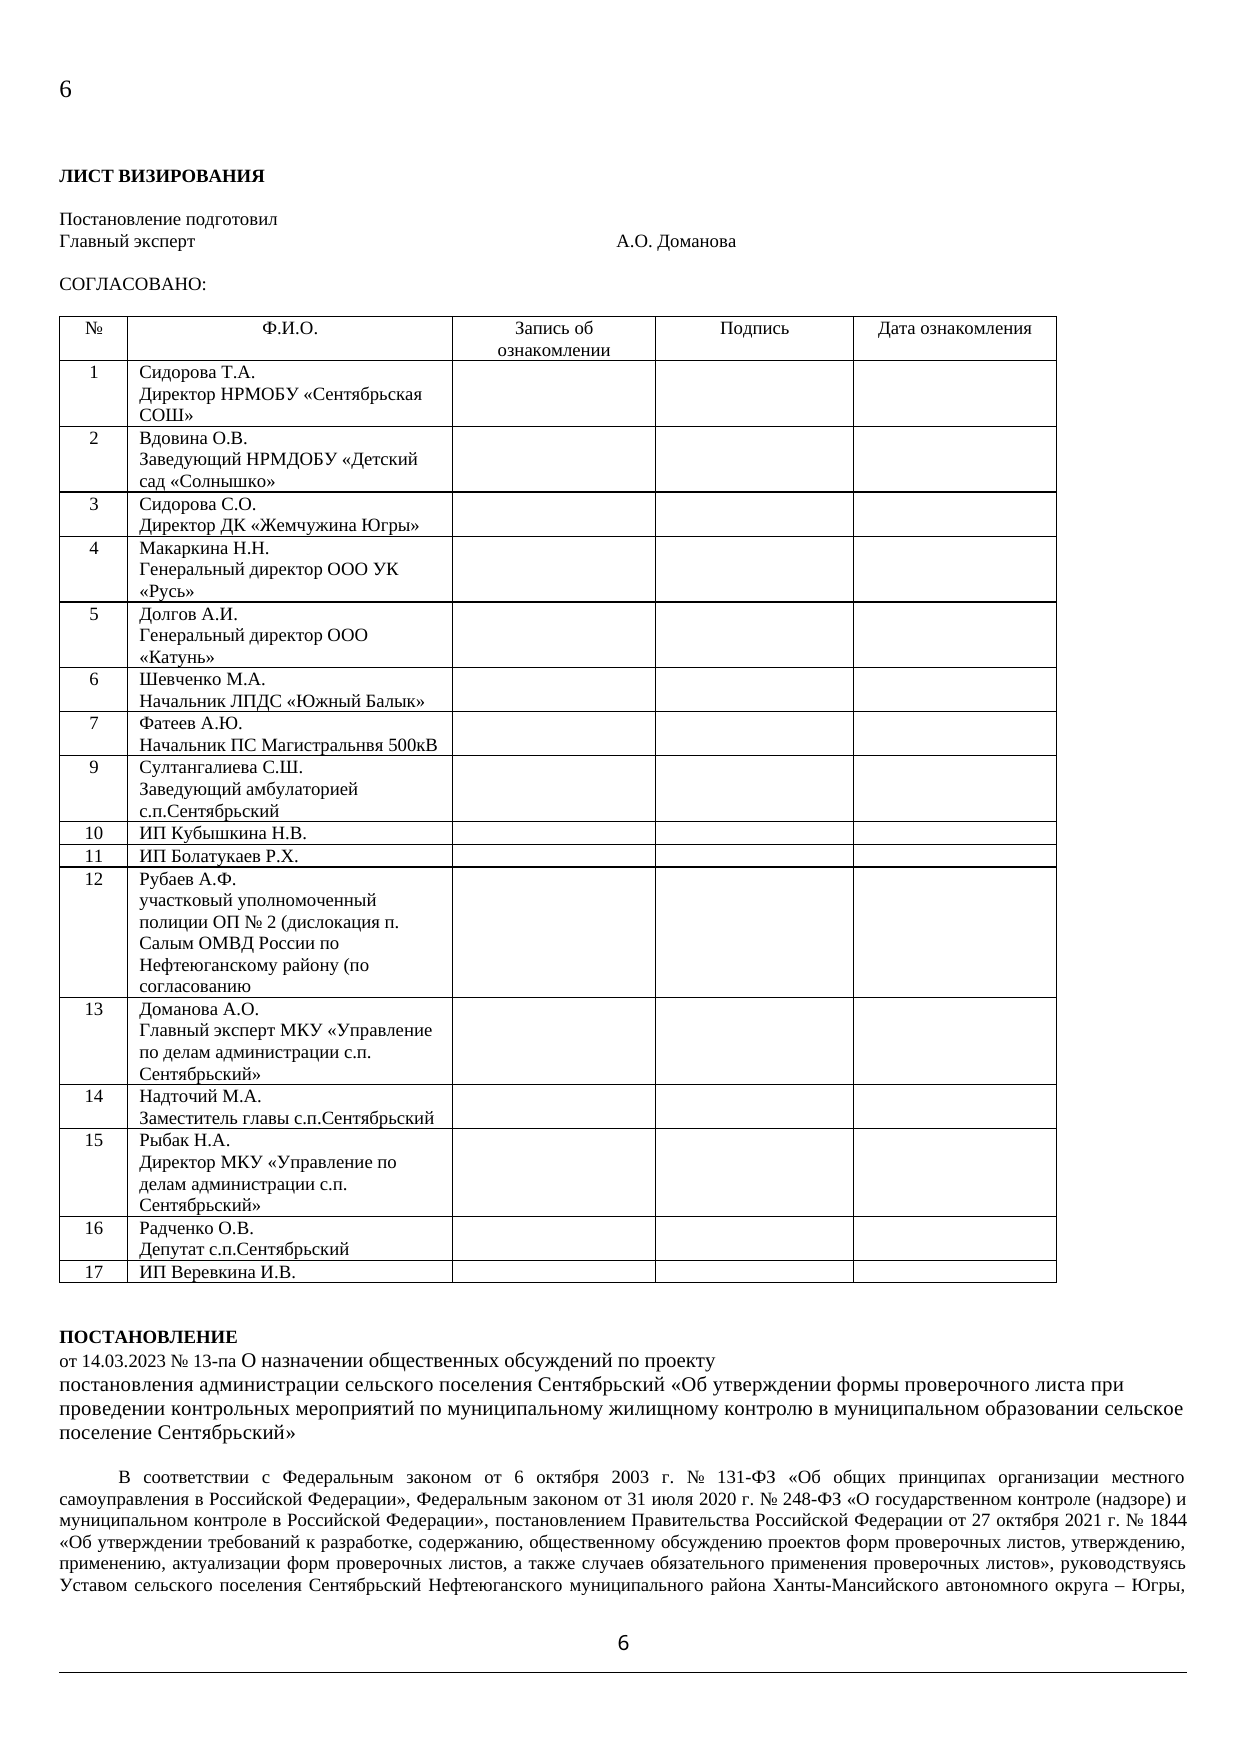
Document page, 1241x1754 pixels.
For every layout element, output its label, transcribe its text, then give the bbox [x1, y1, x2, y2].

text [59, 1466, 1187, 1595]
table_cell [854, 1085, 1056, 1128]
table_header Дата ознакомления [854, 317, 1056, 360]
table_cell 6 [60, 668, 127, 711]
table_cell [656, 868, 853, 997]
table_cell 17 [60, 1261, 127, 1282]
table_cell Макаркина Н.Н. Генеральный директор ООО УК «Русь» [128, 537, 452, 601]
table_cell [656, 822, 853, 844]
table_cell [453, 845, 655, 866]
table_cell 7 [60, 712, 127, 755]
text ЛИСТ ВИЗИРОВАНИЯ [59, 165, 1187, 186]
table_cell [656, 493, 853, 536]
table_header Ф.И.О. [128, 317, 452, 360]
table_cell [453, 1129, 655, 1216]
text постановления администрации сельского поселения Сентябрьский «Об утверждении формы проверочного листа при проведении контрольных мероприятий по муниципальному жилищному контролю в муниципальном образовании сельское поселение Сентябрьский» [59, 1372, 1187, 1444]
table_cell [453, 756, 655, 821]
table_cell [453, 603, 655, 667]
table_cell 11 [60, 845, 127, 866]
table_cell Сидорова Т.А. Директор НРМОБУ «Сентябрьская СОШ» [128, 361, 452, 426]
table_cell [656, 845, 853, 866]
table_cell 16 [60, 1217, 127, 1260]
table_cell Вдовина О.В. Заведующий НРМДОБУ «Детский сад «Солнышко» [128, 427, 452, 491]
table_cell [453, 668, 655, 711]
table_cell [854, 427, 1056, 491]
table_cell [453, 427, 655, 491]
table_header Подпись [656, 317, 853, 360]
table_cell Надточий М.А. Заместитель главы с.п.Сентябрьский [128, 1085, 452, 1128]
table_cell 15 [60, 1129, 127, 1216]
table_cell 13 [60, 998, 127, 1084]
text Главный эксперт А.О. Доманова [59, 229, 1187, 251]
table_cell [656, 1217, 853, 1260]
table_cell Долгов А.И. Генеральный директор ООО «Катунь» [128, 603, 452, 667]
table_cell Радченко О.В. Депутат с.п.Сентябрьский [128, 1217, 452, 1260]
table_cell 1 [60, 361, 127, 426]
table_cell 2 [60, 427, 127, 491]
table_cell [453, 1261, 655, 1282]
text от 14.03.2023 № 13-па О назначении общественных обсуждений по проекту [59, 1348, 1187, 1372]
table_cell [656, 712, 853, 755]
table_cell Доманова А.О. Главный эксперт МКУ «Управление по делам администрации с.п. Сентябрьский» [128, 998, 452, 1084]
table_cell 10 [60, 822, 127, 844]
table_cell [453, 493, 655, 536]
table_cell [854, 1129, 1056, 1216]
table_cell [453, 712, 655, 755]
table_cell ИП Болатукаев Р.Х. [128, 845, 452, 866]
table_cell 9 [60, 756, 127, 821]
table_cell [656, 537, 853, 601]
table_cell 3 [60, 493, 127, 536]
table_cell Фатеев А.Ю. Начальник ПС Магистральнвя 500кВ [128, 712, 452, 755]
table_cell [453, 998, 655, 1084]
table_header № [60, 317, 127, 360]
table_cell [656, 1261, 853, 1282]
table_cell [854, 756, 1056, 821]
table_cell [453, 537, 655, 601]
table_cell 14 [60, 1085, 127, 1128]
table_cell [453, 1217, 655, 1260]
table_cell [656, 361, 853, 426]
table_cell [854, 603, 1056, 667]
table_cell [656, 1129, 853, 1216]
table_cell [453, 822, 655, 844]
table_cell [854, 712, 1056, 755]
table_cell 5 [60, 603, 127, 667]
table_cell [453, 1085, 655, 1128]
table_cell [854, 493, 1056, 536]
table_cell 4 [60, 537, 127, 601]
table_cell [854, 668, 1056, 711]
text СОГЛАСОВАНО: [59, 273, 1187, 294]
table_cell [854, 822, 1056, 844]
table_cell [854, 998, 1056, 1084]
table_cell [854, 537, 1056, 601]
table_cell [854, 1217, 1056, 1260]
table_cell [656, 603, 853, 667]
table_cell [854, 1261, 1056, 1282]
table_cell [656, 1085, 853, 1128]
table_cell [656, 668, 853, 711]
table_cell Сидорова С.О. Директор ДК «Жемчужина Югры» [128, 493, 452, 536]
table_cell [854, 361, 1056, 426]
table_cell [854, 868, 1056, 997]
table_cell Султангалиева С.Ш. Заведующий амбулаторией с.п.Сентябрьский [128, 756, 452, 821]
table_cell [656, 998, 853, 1084]
text ПОСТАНОВЛЕНИЕ [59, 1326, 1187, 1348]
text Постановление подготовил [59, 208, 1187, 229]
table_cell [854, 845, 1056, 866]
table_cell [453, 868, 655, 997]
table_cell [453, 361, 655, 426]
table_cell ИП Кубышкина Н.В. [128, 822, 452, 844]
table_cell 12 [60, 868, 127, 997]
table_cell Рыбак Н.А. Директор МКУ «Управление по делам администрации с.п. Сентябрьский» [128, 1129, 452, 1216]
table_cell [656, 756, 853, 821]
table_header Запись об ознакомлении [453, 317, 655, 360]
table_cell Рубаев А.Ф. участковый уполномоченный полиции ОП № 2 (дислокация п. Салым ОМВД России по Нефтеюганскому району (по согласованию [128, 868, 452, 997]
table_cell [656, 427, 853, 491]
table_cell ИП Веревкина И.В. [128, 1261, 452, 1282]
table_cell Шевченко М.А. Начальник ЛПДС «Южный Балык» [128, 668, 452, 711]
